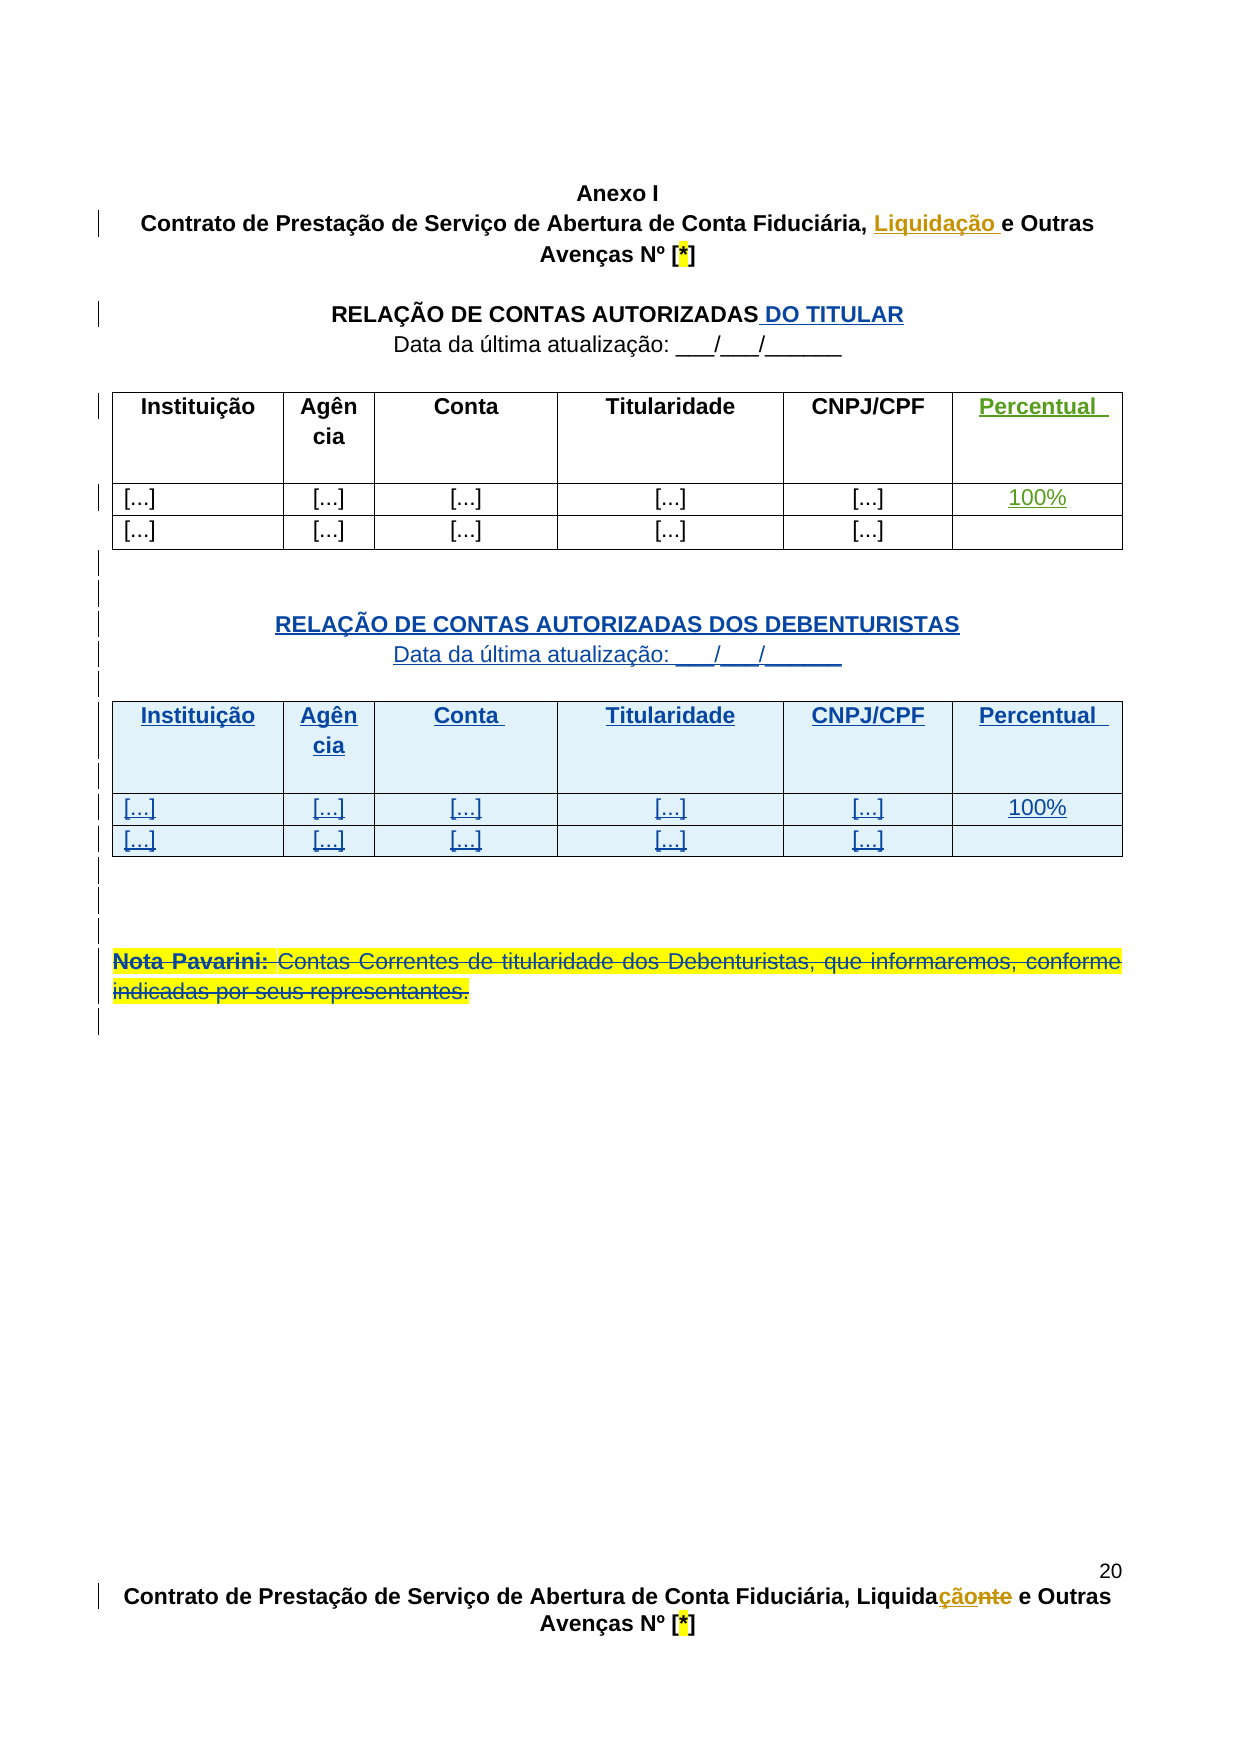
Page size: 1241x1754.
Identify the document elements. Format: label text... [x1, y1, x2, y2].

table_cell [953, 484, 1122, 515]
table_cell [...] [784, 516, 952, 549]
table_header CNPJ/CPF [784, 393, 952, 483]
table_header [953, 393, 1122, 483]
table_cell [...] [558, 516, 783, 549]
text Data da última atualização: ___/___/______ [112, 331, 1122, 358]
table_cell [...] [558, 484, 783, 515]
text Contrato de Prestação de Serviço de Abertura de Conta Fiduciária, e Outras Avenças Nº [*] [112, 210, 1122, 267]
table_cell [...] [113, 484, 283, 515]
table_cell [...] [284, 484, 374, 515]
text RELAÇÃO DE CONTAS AUTORIZADAS [112, 301, 1122, 327]
table_cell [...] [284, 516, 374, 549]
text Anexo I [112, 180, 1122, 207]
table_cell [...] [113, 516, 283, 549]
table_header Titularidade [558, 393, 783, 483]
table_cell [953, 516, 1122, 549]
table_cell [...] [375, 484, 557, 515]
table_header Agência [284, 393, 374, 483]
table_cell [...] [375, 516, 557, 549]
table_cell [...] [784, 484, 952, 515]
table_header Conta [375, 393, 557, 483]
table_header Instituição [113, 393, 283, 483]
